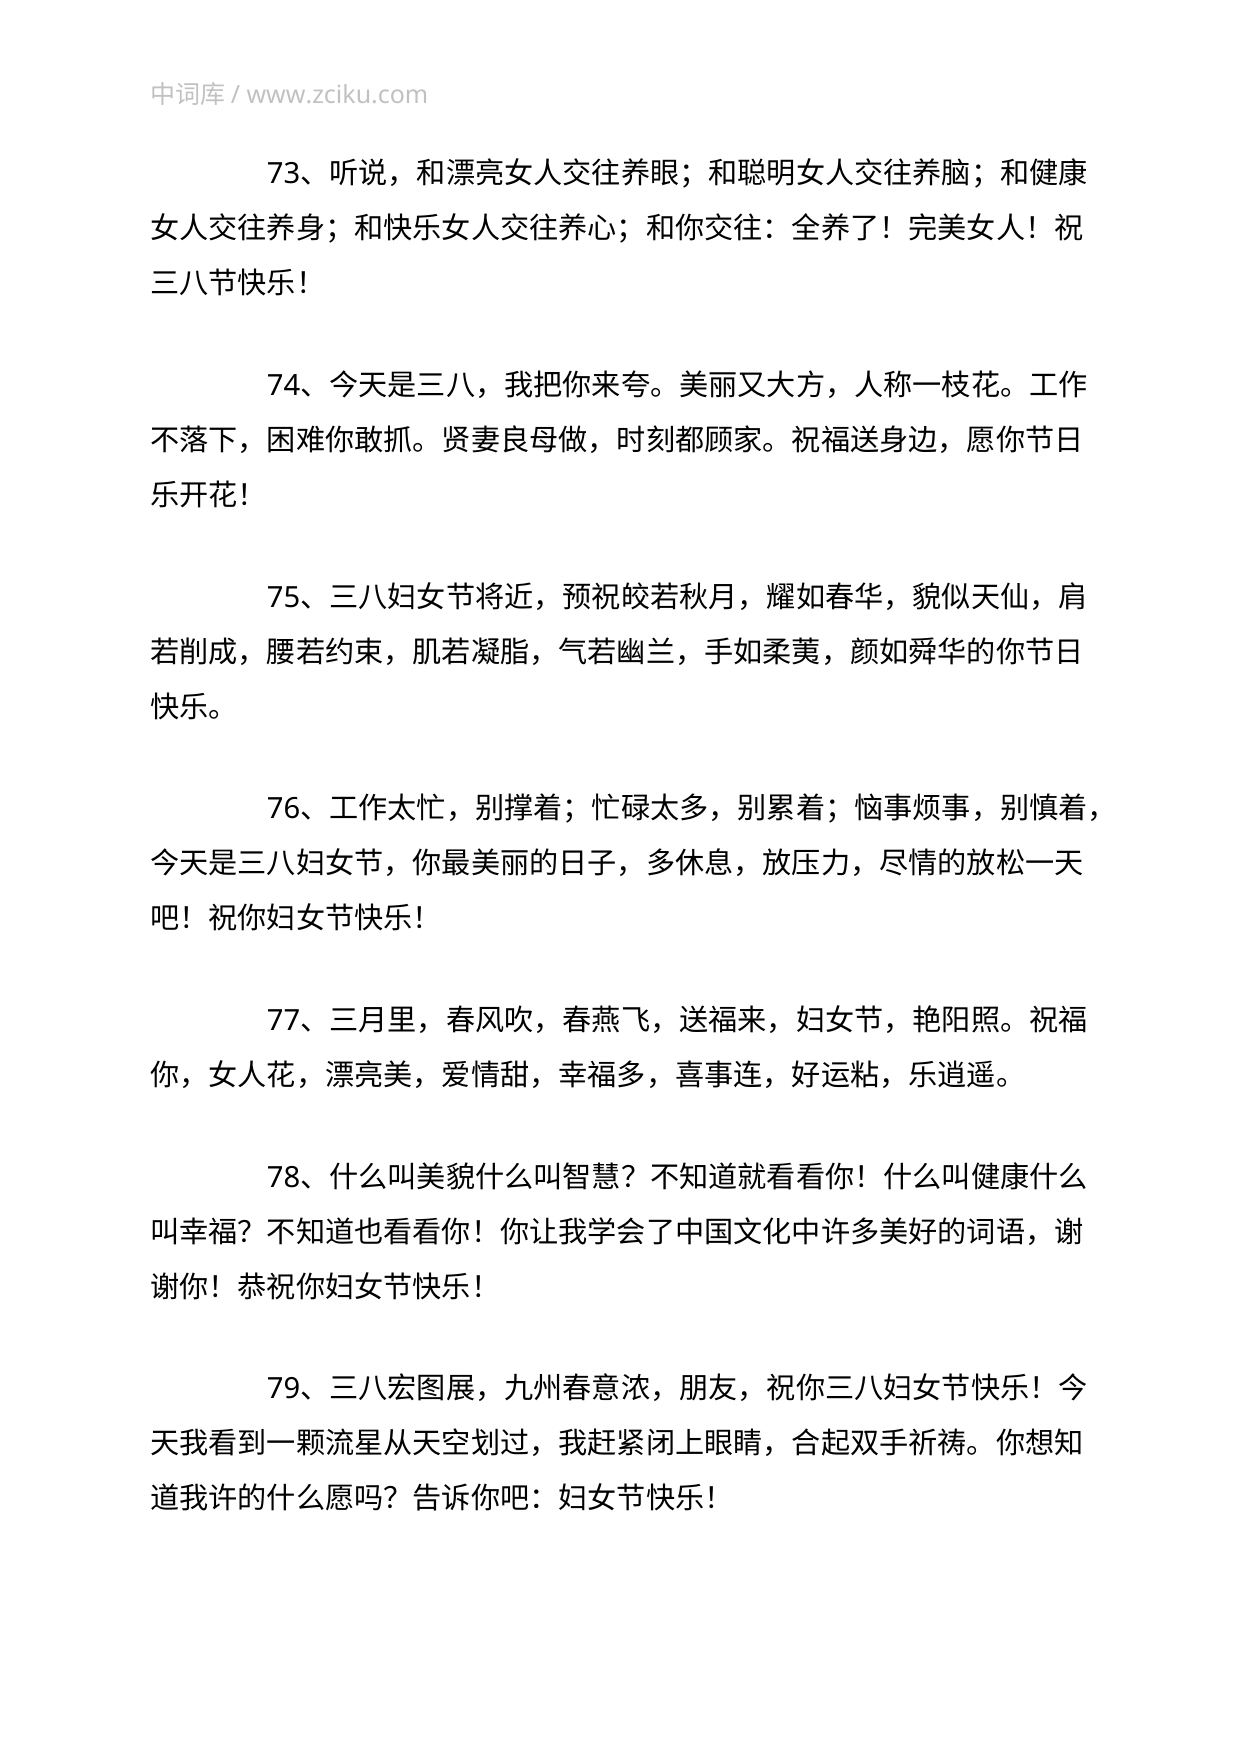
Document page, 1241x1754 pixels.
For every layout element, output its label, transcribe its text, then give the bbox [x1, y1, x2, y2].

text 77、三月里，春风吹，春燕飞，送福来，妇女节，艳阳照。祝福你，女人花，漂亮美，爱情甜，幸福多，喜事连，好运粘，乐逍遥。 [150, 997, 1090, 1094]
text 74、今天是三八，我把你来夸。美丽又大方，人称一枝花。工作不落下，困难你敢抓。贤妻良母做，时刻都顾家。祝福送身边，愿你节日乐开花！ [150, 362, 1090, 514]
text 78、什么叫美貌什么叫智慧？不知道就看看你！什么叫健康什么叫幸福？不知道也看看你！你让我学会了中国文化中许多美好的词语，谢谢你！恭祝你妇女节快乐！ [150, 1153, 1090, 1306]
text 76、工作太忙，别撑着；忙碌太多，别累着；恼事烦事，别慎着，今天是三八妇女节，你最美丽的日子，多休息，放压力，尽情的放松一天吧！祝你妇女节快乐！ [150, 785, 1090, 937]
text 75、三八妇女节将近，预祝皎若秋月，耀如春华，貌似天仙，肩若削成，腰若约束，肌若凝脂，气若幽兰，手如柔荑，颜如舜华的你节日快乐。 [150, 573, 1090, 726]
text 79、三八宏图展，九州春意浓，朋友，祝你三八妇女节快乐！今天我看到一颗流星从天空划过，我赶紧闭上眼睛，合起双手祈祷。你想知道我许的什么愿吗？告诉你吧：妇女节快乐！ [150, 1365, 1090, 1517]
text 73、听说，和漂亮女人交往养眼；和聪明女人交往养脑；和健康女人交往养身；和快乐女人交往养心；和你交往：全养了！完美女人！祝三八节快乐！ [150, 150, 1090, 302]
